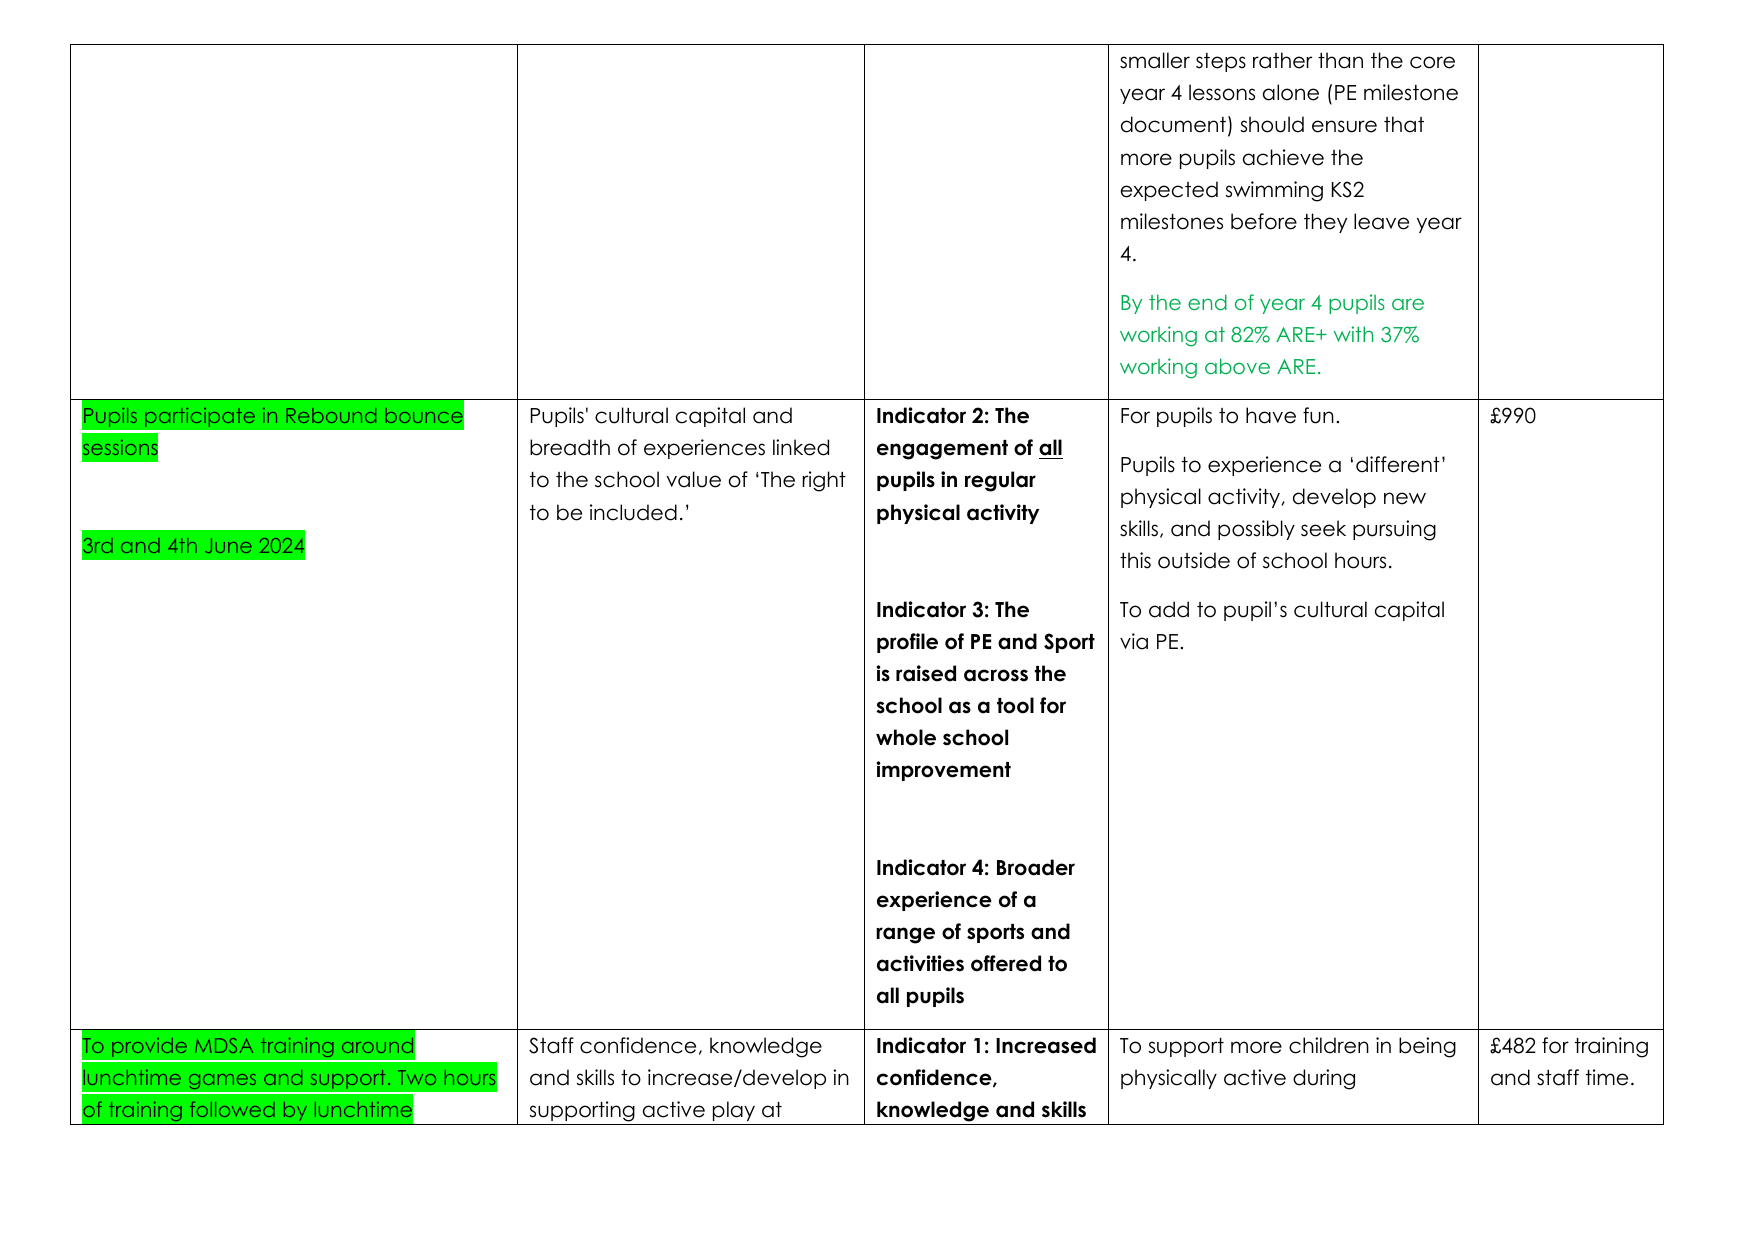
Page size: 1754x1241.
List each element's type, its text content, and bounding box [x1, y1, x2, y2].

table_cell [71, 1030, 517, 1124]
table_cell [71, 45, 517, 399]
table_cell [1109, 1030, 1478, 1124]
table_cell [518, 45, 864, 399]
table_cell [1479, 1030, 1663, 1124]
table_cell Pupils' cultural capital and breadth of experiences linked to the school value of ‘The right to be included.’ [518, 400, 864, 1029]
table_cell For pupils to have fun. Pupils to experience a ‘different’ physical activity, develop new skills, and possibly seek pursuing this outside of school hours. To add to pupil’s cultural capital via PE. [1109, 400, 1478, 1029]
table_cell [518, 1030, 864, 1124]
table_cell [865, 45, 1108, 399]
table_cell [1479, 45, 1663, 399]
table_cell Indicator 2: The engagement of all pupils in regular physical activity Indicator 3: The profile of PE and Sport is raised across the school as a tool for whole school improvement Indicator 4: Broader experience of a range of sports and activities offered to all pupils [865, 400, 1108, 1029]
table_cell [1109, 45, 1478, 399]
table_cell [865, 1030, 1108, 1124]
table_cell £990 [1479, 400, 1663, 1029]
table_cell Pupils participate in Rebound bounce sessions 3rd and 4th June 2024 [71, 400, 517, 1029]
